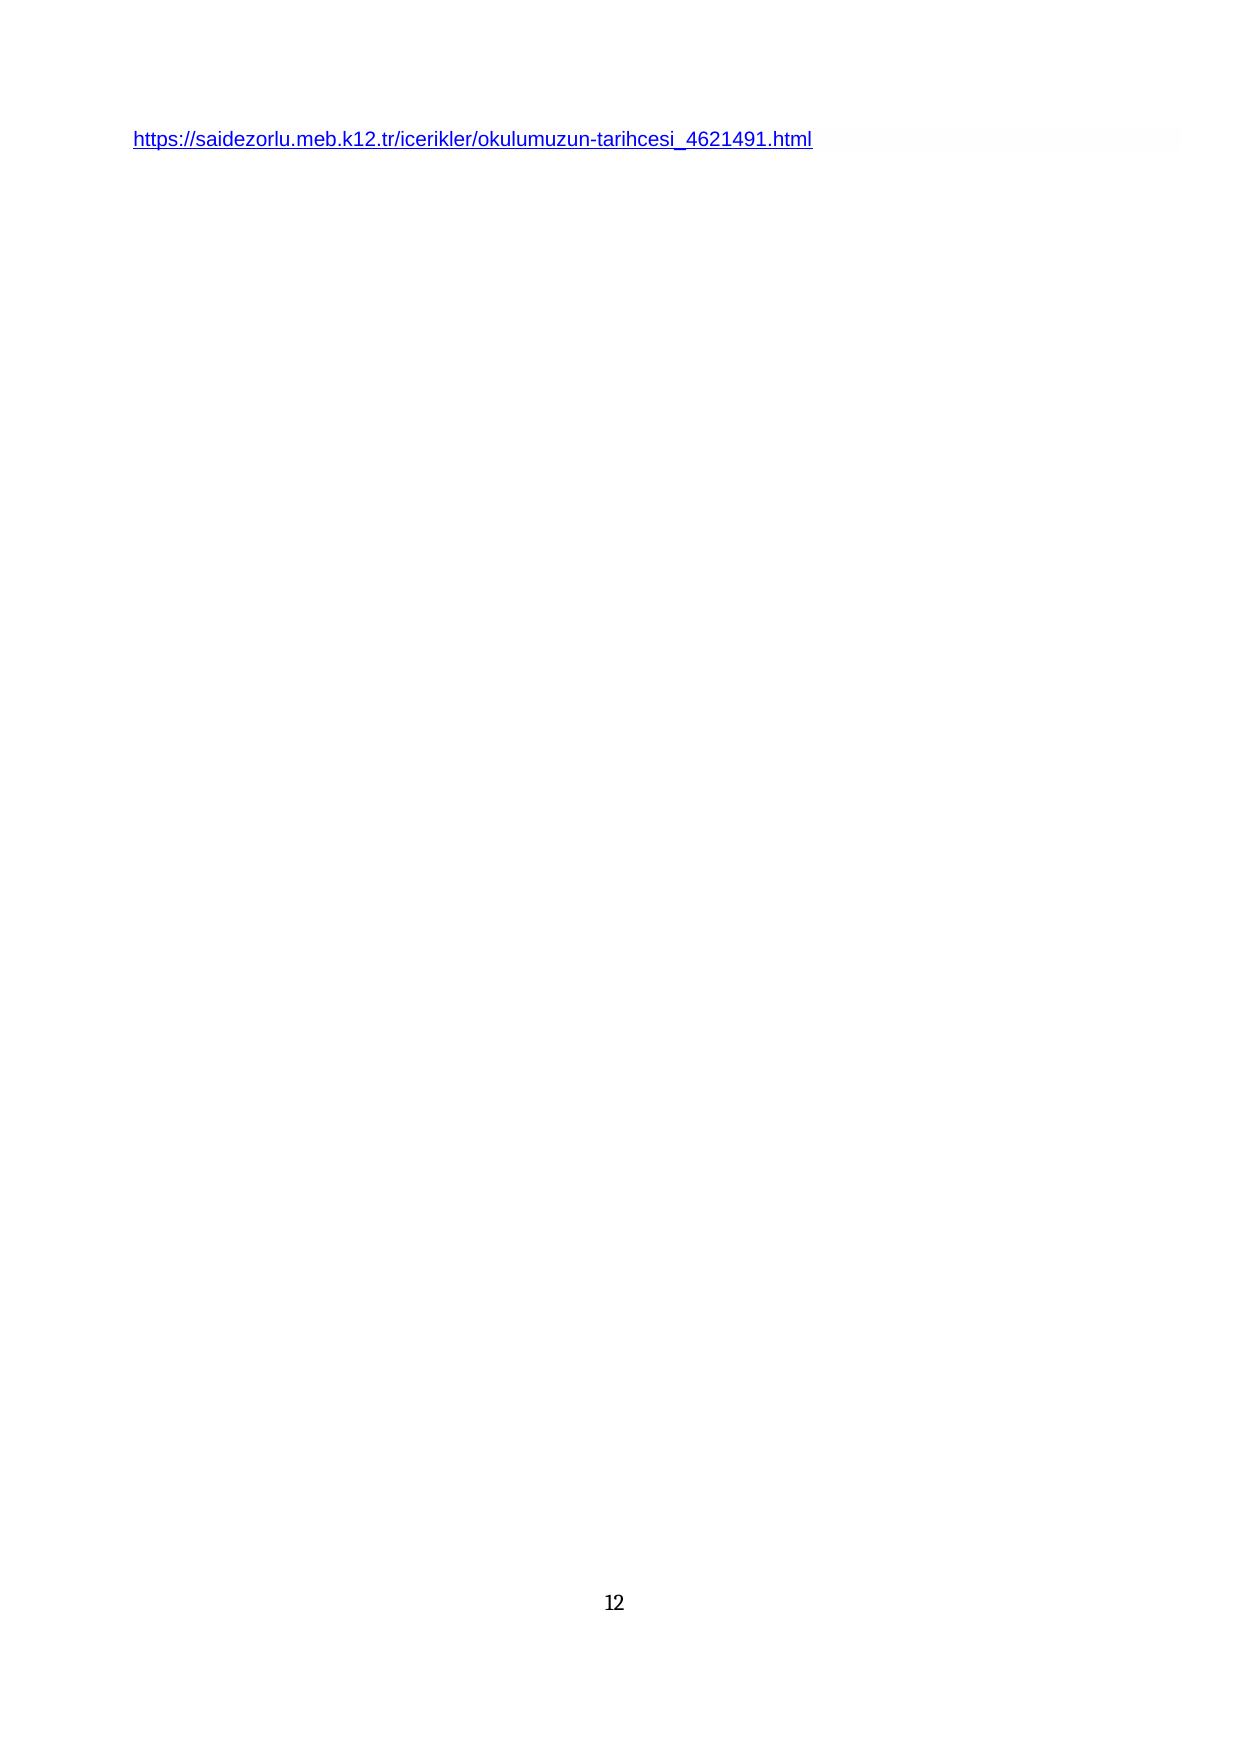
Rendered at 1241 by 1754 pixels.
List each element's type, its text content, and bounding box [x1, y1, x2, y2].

text https://saidezorlu.meb.k12.tr/icerikler/okulumuzun-tarihcesi_4621491.html [133, 127, 1181, 151]
